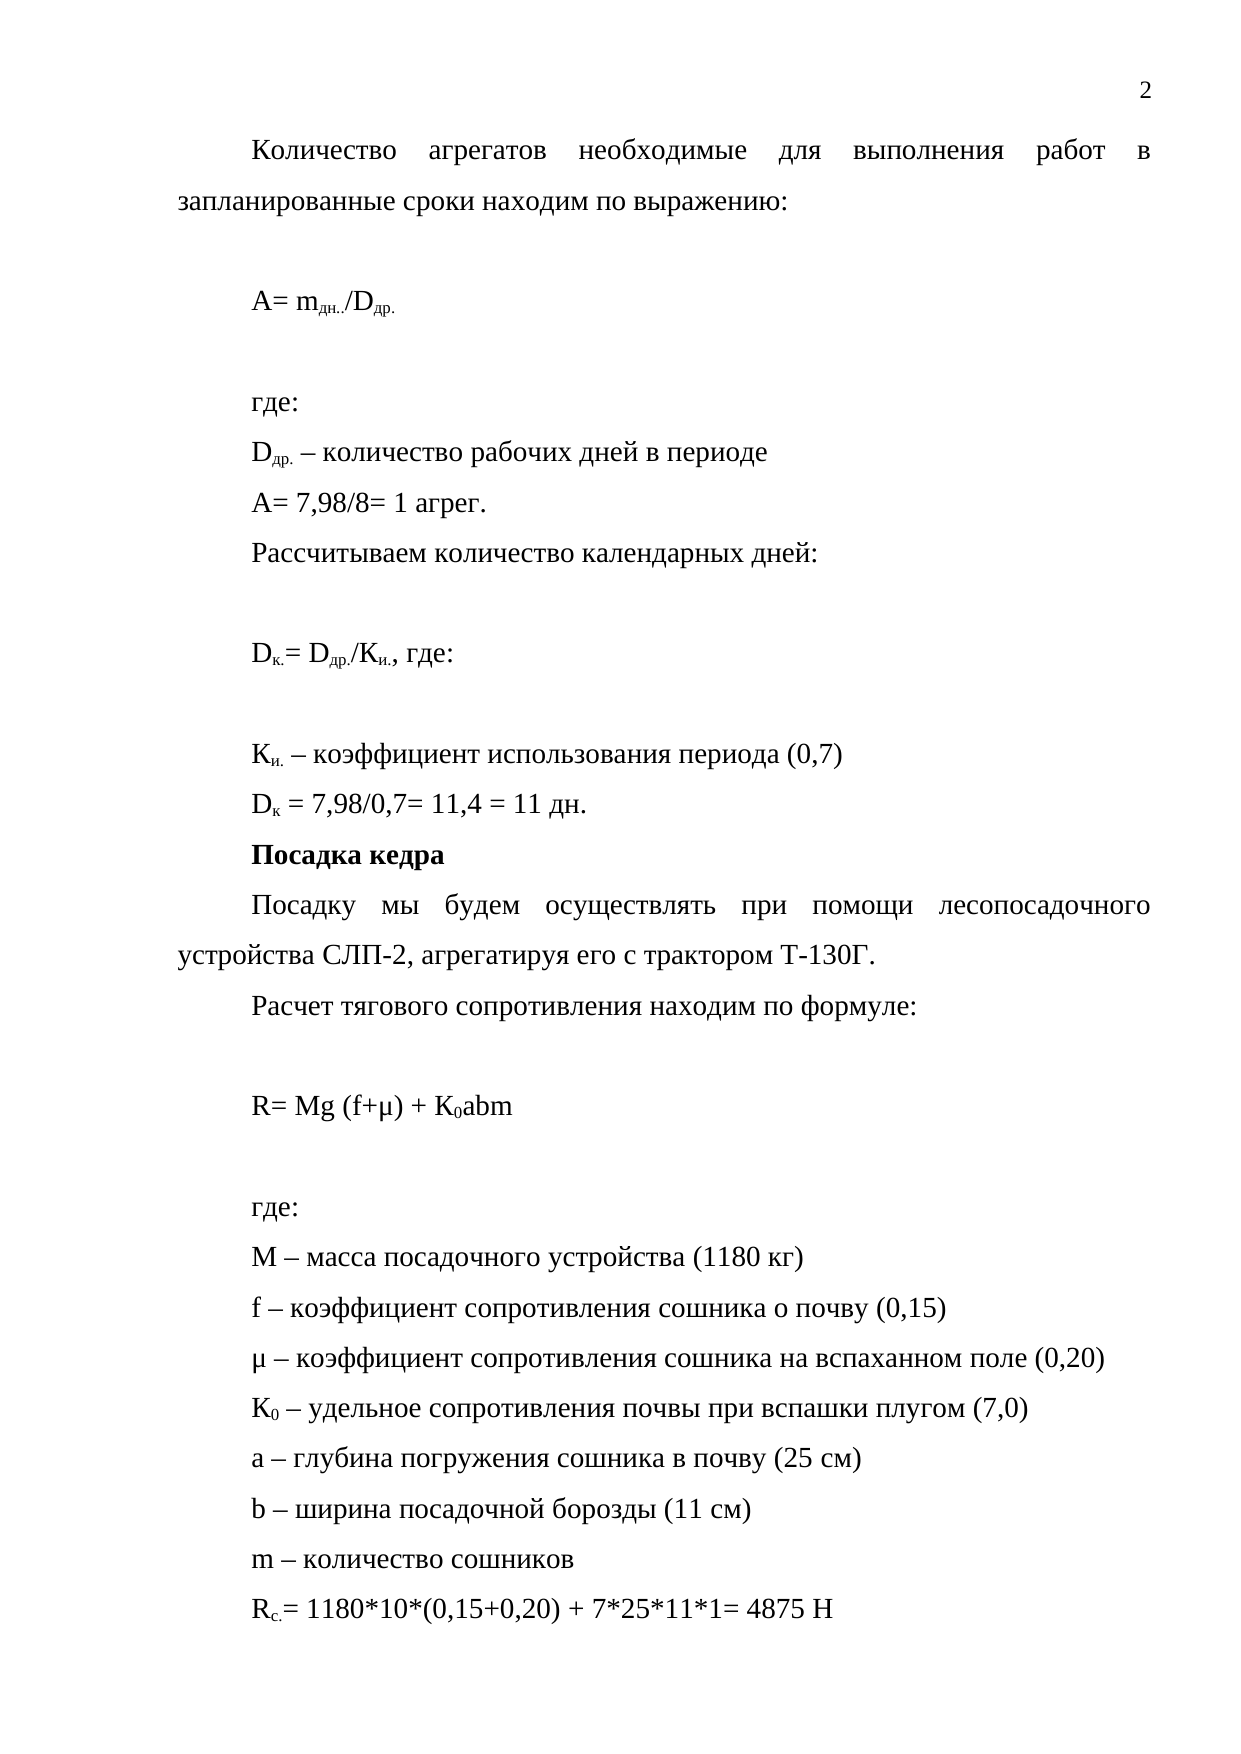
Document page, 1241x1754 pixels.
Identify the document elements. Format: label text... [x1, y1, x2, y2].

text М – масса посадочного устройства () [177, 1239, 1152, 1273]
text Dк.= Dдр./Ки., где: [177, 636, 1152, 669]
text а – глубина погружения сошника в почву (25 см) [177, 1441, 1152, 1474]
text Посадку мы будем осуществлять при помощи лесопосадочного устройства СЛП-2, агрегатируя его с трактором Т-130Г. [177, 887, 1152, 971]
text m – количество сошников [177, 1541, 1152, 1575]
text где: [177, 384, 1152, 418]
text μ – коэффициент сопротивления сошника на вспаханном поле (0,20) [177, 1340, 1152, 1373]
text Посадка кедра [177, 837, 1152, 870]
text b – ширина посадочной борозды (11 см) [177, 1491, 1152, 1524]
text где: [177, 1189, 1152, 1223]
text Dк = 7,98/0,7= 11,4 = 11 дн. [177, 787, 1152, 820]
text А= mдн../Dдр. [177, 283, 1152, 317]
text Рассчитываем количество календарных дней: [177, 535, 1152, 568]
text К0 – удельное сопротивления почвы при вспашки плугом (7,0) [177, 1390, 1152, 1424]
text Количество агрегатов необходимые для выполнения работ в запланированные сроки находим по выражению: [177, 132, 1152, 216]
text f – коэффициент сопротивления сошника о почву (0,15) [177, 1290, 1152, 1323]
text Ки. – коэффициент использования периода (0,7) [177, 736, 1152, 770]
text R= Mg (f+μ) + К0аbm [177, 1088, 1152, 1122]
text Rс.= 1180*10*(0,15+0,20) + 7*25*11*1= 4875 Н [177, 1592, 1152, 1625]
text Расчет тягового сопротивления находим по формуле: [177, 988, 1152, 1021]
text Dдр. – количество рабочих дней в периоде [177, 434, 1152, 468]
text А= 7,98/8= 1 агрег. [177, 485, 1152, 518]
